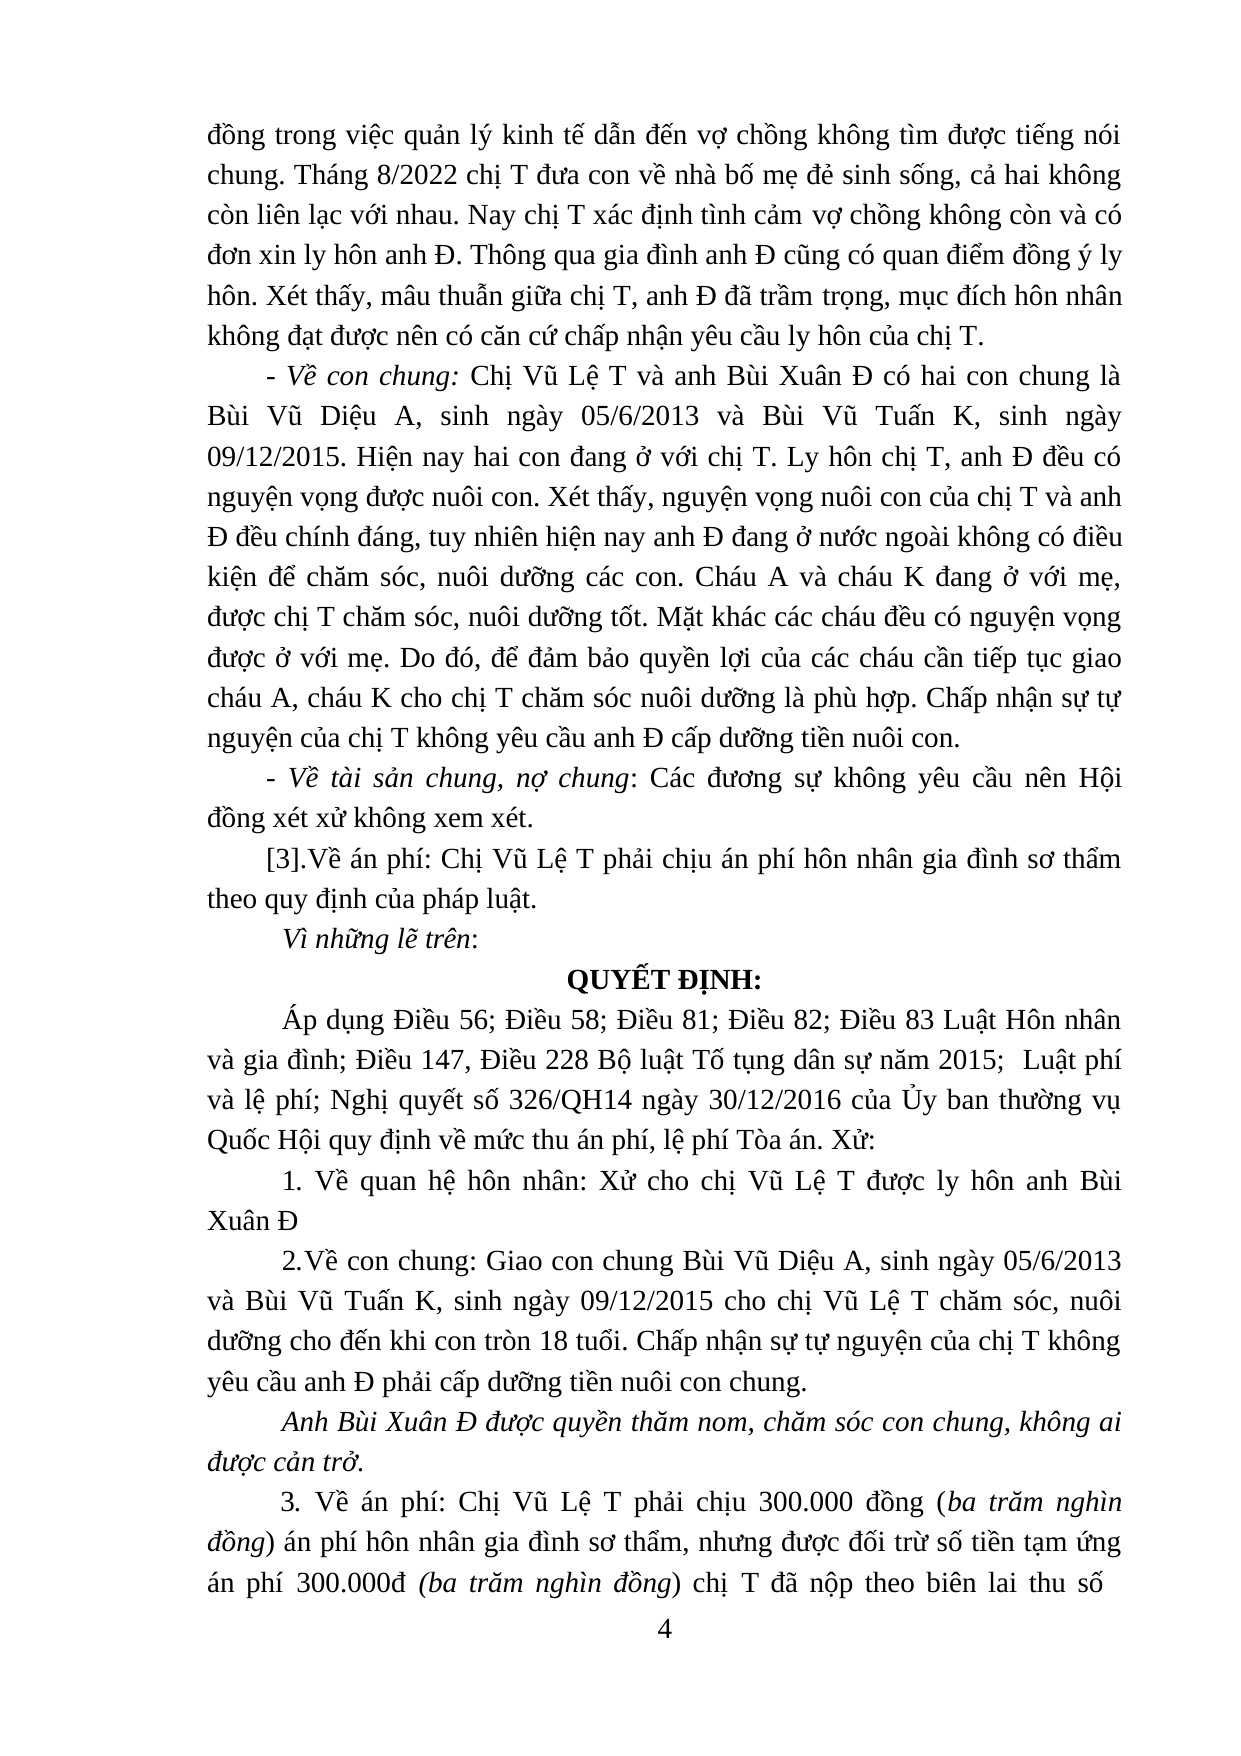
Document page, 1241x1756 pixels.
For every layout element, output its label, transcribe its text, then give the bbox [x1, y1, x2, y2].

text Anh Bùi Xuân Đ được quyền thăm nom, chăm sóc con chung, không ai được cản trở. [207, 1404, 1123, 1478]
text đồng trong việc quản lý kinh tế dẫn đến vợ chồng không tìm được tiếng nói chung. Tháng 8/2022 chị T đưa con về nhà bố mẹ đẻ sinh sống, cả hai không còn liên lạc với nhau. Nay chị T xác định tình cảm vợ chồng không còn và có đơn xin ly hôn anh Đ. Thông qua gia đình anh Đ cũng có quan điểm đồng ý ly hôn. Xét thấy, mâu thuẫn giữa chị T, anh Đ đã trầm trọng, mục đích hôn nhân không đạt được nên có căn cứ chấp nhận yêu cầu ly hôn của chị T. [207, 117, 1123, 351]
list Về con chung: Giao con chung Bùi Vũ Diệu A, sinh ngày 05/6/2013 và Bùi Vũ Tuấn K, sinh ngày 09/12/2015 cho chị Vũ Lệ T chăm sóc, nuôi dưỡng cho đến khi con tròn 18 tuổi. Chấp nhận sự tự nguyện của chị T không yêu cầu anh Đ phải cấp dưỡng tiền nuôi con chung. [207, 1243, 1123, 1397]
text Áp dụng Điều 56; Điều 58; Điều 81; Điều 82; Điều 83 Luật Hôn nhân và gia đình; Điều 147, Điều 228 Bộ luật Tố tụng dân sự năm 2015; Luật phí và lệ phí; Nghị quyết số 326/QH14 ngày 30/12/2016 của Ủy ban thường vụ Quốc Hội quy định về mức thu án phí, lệ phí Tòa án. Xử: [207, 1002, 1122, 1156]
list Về con chung: Chị Vũ Lệ T và anh Bùi Xuân Đ có hai con chung là Bùi Vũ Diệu A, sinh ngày 05/6/2013 và Bùi Vũ Tuấn K, sinh ngày 09/12/2015. Hiện nay hai con đang ở với chị T. Ly hôn chị T, anh Đ đều có nguyện vọng được nuôi con. Xét thấy, nguyện vọng nuôi con của chị T và anh Đ đều chính đáng, tuy nhiên hiện nay anh Đ đang ở nước ngoài không có điều kiện để chăm sóc, nuôi dưỡng các con. Cháu A và cháu K đang ở với mẹ, được chị T chăm sóc, nuôi dưỡng tốt. Mặt khác các cháu đều có nguyện vọng được ở với mẹ. Do đó, để đảm bảo quyền lợi của các cháu cần tiếp tục giao cháu A, cháu K cho chị T chăm sóc nuôi dưỡng là phù hợp. Chấp nhận sự tự nguyện của chị T không yêu cầu anh Đ cấp dưỡng tiền nuôi con. [207, 358, 1123, 754]
list Về án phí: Chị Vũ Lệ T phải chịu 300.000 đồng (ba trăm nghìn đồng) án phí hôn nhân gia đình sơ thẩm, nhưng được đối trừ số tiền tạm ứng án phí 300.000đ (ba trăm nghìn đồng) chị T đã nộp theo biên lai thu số [207, 1484, 1122, 1598]
text [3].Về án phí: Chị Vũ Lệ T phải chịu án phí hôn nhân gia đình sơ thẩm theo quy định của pháp luật. [207, 841, 1122, 914]
text Vì những lẽ trên: [282, 921, 1134, 955]
list Về quan hệ hôn nhân: Xử cho chị Vũ Lệ T được ly hôn anh Bùi Xuân Đ [207, 1163, 1123, 1236]
list Về tài sản chung, nợ chung: Các đương sự không yêu cầu nên Hội đồng xét xử không xem xét. [207, 760, 1123, 834]
text QUYẾT ĐỊNH: [313, 962, 1016, 996]
